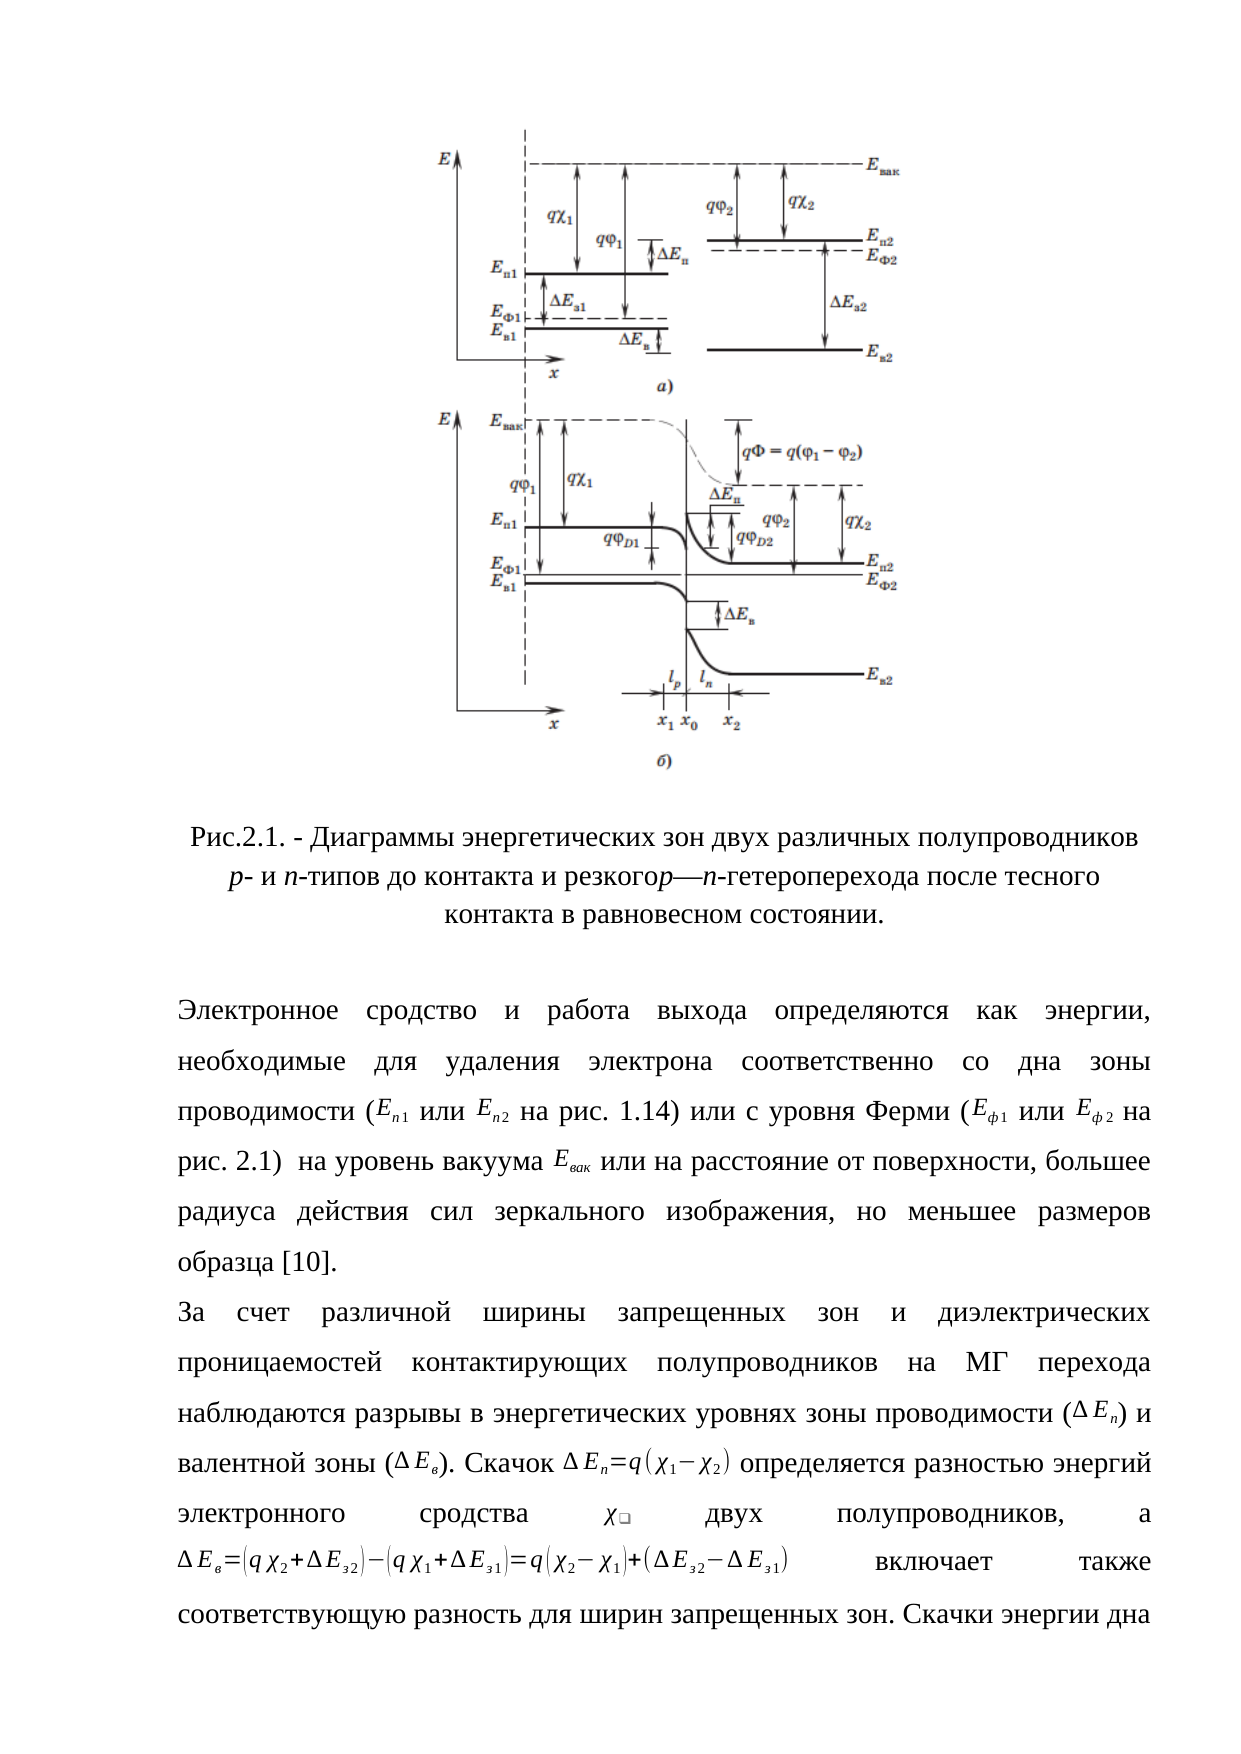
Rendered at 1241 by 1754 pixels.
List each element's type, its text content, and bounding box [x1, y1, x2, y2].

picture [422, 118, 907, 781]
text Электронное сродство и работа выхода определяются как энергии, необходимые для удаления электрона соответственно со дна зоны проводимости ( или на рис. 1.14) или с уровня Ферми ( или на рис. 2.1) на уровень вакуума или на расстояние от поверхности, большее радиуса действия сил зеркального изображения, но меньшее размеров образца [10]. [177, 992, 1152, 1277]
text Рис.2.1. - Диаграммы энергетических зон двух различных полупроводников р- и n-типов до контакта и резкогоp—n-гетероперехода после тесного контакта в равновесном состоянии. [177, 819, 1152, 930]
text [177, 1294, 1152, 1629]
